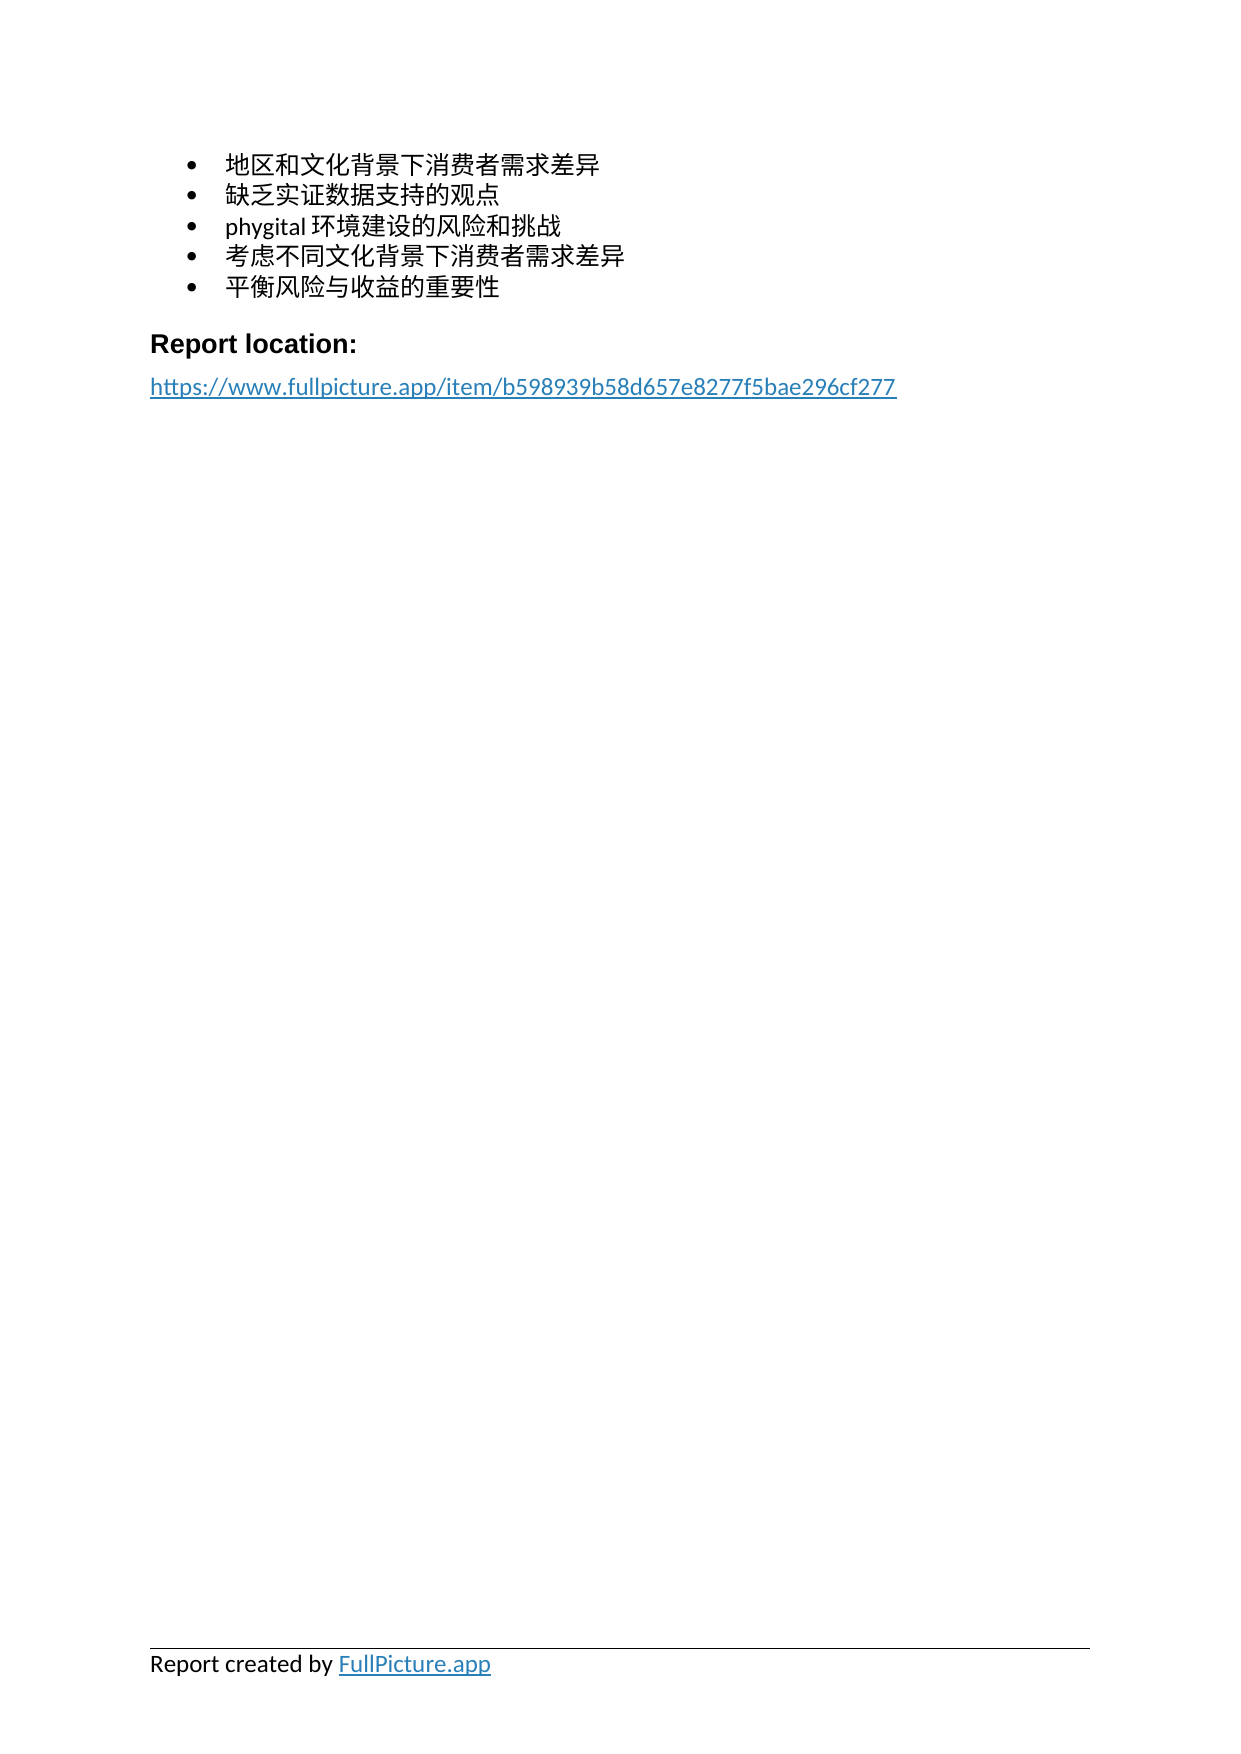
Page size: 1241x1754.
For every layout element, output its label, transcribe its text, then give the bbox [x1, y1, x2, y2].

list phygital环境建设的风险和挑战 [187, 211, 1090, 242]
text https://www.fullpicture.app/item/b598939b58d657e8277f5bae296cf277 [150, 371, 1090, 402]
list 缺乏实证数据支持的观点 [187, 181, 1090, 211]
list 地区和文化背景下消费者需求差异 [187, 150, 1090, 181]
list 考虑不同文化背景下消费者需求差异 [187, 242, 1090, 272]
list 平衡风险与收益的重要性 [187, 272, 1090, 303]
subtitle Report location: [150, 328, 1090, 359]
